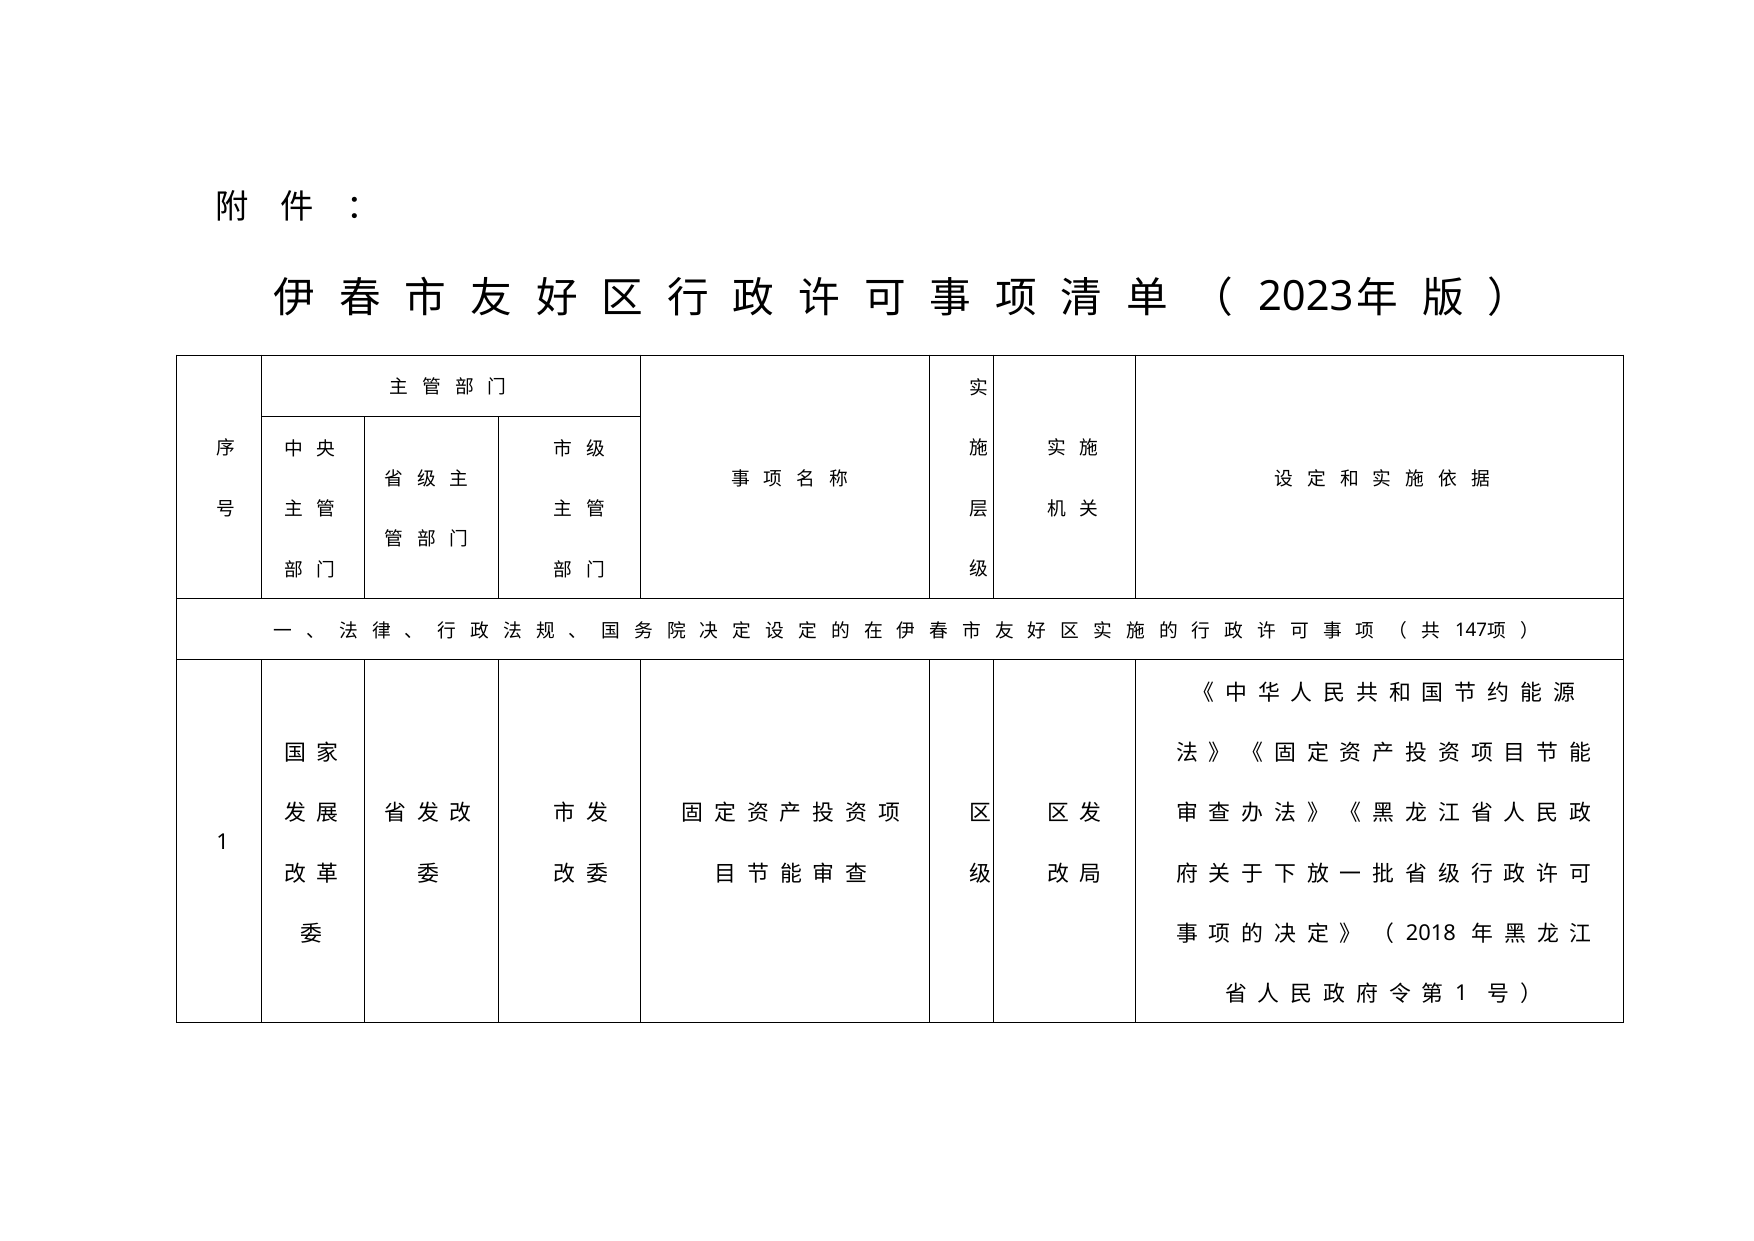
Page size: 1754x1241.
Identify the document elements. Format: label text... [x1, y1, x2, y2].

table_cell 事项名称 [641, 356, 929, 598]
table_cell 固定资产投资项目节能审查 [641, 660, 929, 1022]
table_cell 主管部门 [262, 356, 640, 416]
text 附件： [215, 174, 1527, 234]
table_cell 区级 [930, 660, 993, 1022]
table_cell 设定和实施依据 [1136, 356, 1623, 598]
table_cell 市发改委 [499, 660, 640, 1022]
table_cell 省级主管部门 [365, 417, 498, 598]
table_cell 省发改委 [365, 660, 498, 1022]
table_cell 《中华人民共和国节约能源法》《固定资产投资项目节能审查办法》《黑龙江省人民政府关于下放一批省级行政许可事项的决定》（2018年黑龙江省人民政府令第1号） [1136, 660, 1623, 1022]
table_cell 国家发展改革委 [262, 660, 364, 1022]
table_cell 区发改局 [994, 660, 1135, 1022]
table_cell 1 [177, 660, 261, 1022]
table_cell 实施机关 [994, 356, 1135, 598]
table_cell 实施层级 [930, 356, 993, 598]
table_cell 市级主管部门 [499, 417, 640, 598]
table_cell 一、法律、行政法规、国务院决定设定的在伊春市友好区实施的行政许可事项（共147项） [177, 599, 1623, 659]
table_header 伊春市友好区行政许可事项清单（2023年版） [177, 234, 1623, 354]
table_cell 序号 [177, 356, 261, 598]
table_cell 中央主管部门 [262, 417, 364, 598]
